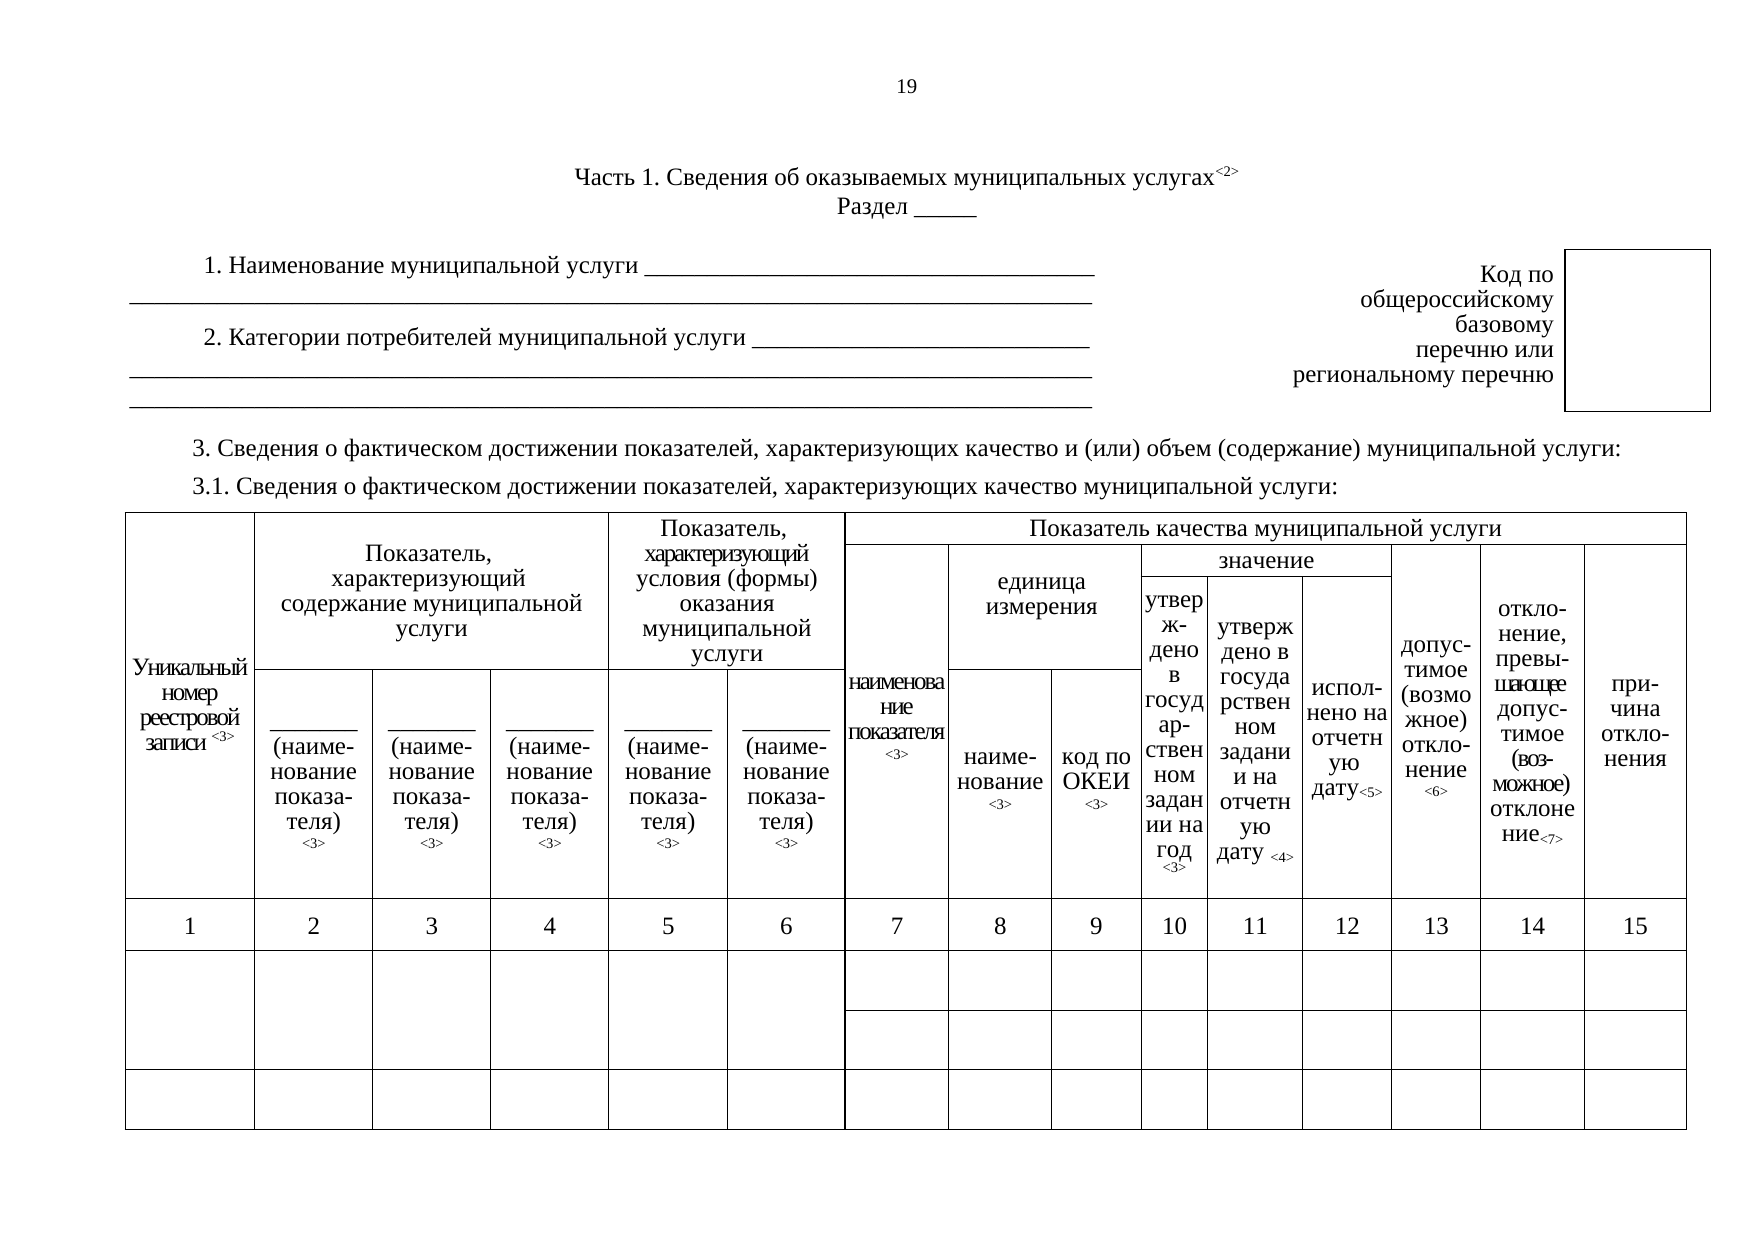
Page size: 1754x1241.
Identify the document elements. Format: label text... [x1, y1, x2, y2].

table_cell [1142, 1070, 1207, 1129]
table_cell [1481, 1011, 1584, 1069]
table_cell _______ (наиме-нование показа-теля) <3> [255, 670, 372, 898]
table_cell значение [1142, 545, 1391, 576]
table_cell _____________________________________________________________________________ [118, 351, 1273, 381]
table_cell _______ (наиме-нование показа-теля) <3> [728, 670, 844, 898]
table_cell [1303, 951, 1391, 1009]
table_cell [255, 951, 372, 1069]
table_header Показатель, характеризующий содержание муниципальной услуги [255, 513, 608, 669]
text 3. Сведения о фактическом достижении показателей, характеризующих качество и (или) объем (содержание) муниципальной услуги: [118, 425, 1695, 462]
text 3.1. Сведения о фактическом достижении показателей, характеризующих качество муниципальной услуги: [118, 462, 1695, 500]
table_cell 14 [1481, 899, 1584, 950]
table_cell утверждено в государственном задании на отчетную дату <4> [1208, 577, 1302, 898]
table_cell [846, 1070, 948, 1129]
table_cell 10 [1142, 899, 1207, 950]
table_cell _______ (наиме-нование показа-теля) <3> [609, 670, 727, 898]
table_cell [1585, 1011, 1686, 1069]
table_cell [491, 951, 608, 1069]
table_cell 11 [1208, 899, 1302, 950]
table_cell 3 [373, 899, 490, 950]
table_cell откло-нение, превы-шающее допус-тимое (воз-можное) отклонение<7> [1481, 545, 1584, 898]
table_cell наиме-нование <3> [949, 670, 1051, 898]
table_header Показатель, характеризующий условия (формы) оказания муниципальной услуги [609, 513, 844, 669]
table_cell [949, 1011, 1051, 1069]
table_cell [126, 951, 254, 1069]
table_cell [1208, 1011, 1302, 1069]
table_cell [373, 951, 490, 1069]
table_cell [728, 951, 844, 1069]
table_header Показатель качества муниципальной услуги [846, 513, 1686, 544]
table_cell [1392, 951, 1480, 1009]
table_cell [1585, 1070, 1686, 1129]
table_cell [1392, 1011, 1480, 1069]
table_cell [373, 1070, 490, 1129]
table_header 1. Наименование муниципальной услуги ____________________________________ _____________________________________________________________________________ [118, 249, 1273, 308]
table_cell [609, 951, 727, 1069]
table_cell 9 [1052, 899, 1141, 950]
table_cell [949, 1070, 1051, 1129]
table_cell [1303, 1011, 1391, 1069]
table_cell 7 [846, 899, 948, 950]
table_cell 8 [949, 899, 1051, 950]
table_cell допус-тимое (возможное) откло-нение <6> [1392, 545, 1480, 898]
table_cell 13 [1392, 899, 1480, 950]
text Раздел _____ [118, 191, 1695, 220]
table_cell [491, 1070, 608, 1129]
table_cell [1392, 1070, 1480, 1129]
table_cell 12 [1303, 899, 1391, 950]
table_header Код по общероссийскому базовому перечню или региональному перечню [1273, 249, 1564, 411]
table_cell 1 [126, 899, 254, 950]
table_cell [1303, 1070, 1391, 1129]
table_cell [728, 1070, 844, 1129]
table_cell [126, 1070, 254, 1129]
table_cell [1481, 1070, 1584, 1129]
table_cell 15 [1585, 899, 1686, 950]
table_cell [609, 1070, 727, 1129]
table_cell 4 [491, 899, 608, 950]
table_cell [846, 951, 948, 1009]
table_cell [1142, 951, 1207, 1009]
table_cell _______ (наиме-нование показа-теля) <3> [491, 670, 608, 898]
table_cell [949, 951, 1051, 1009]
table_cell при- чина откло-нения [1585, 545, 1686, 898]
table_cell [1208, 1070, 1302, 1129]
table_cell [1052, 1011, 1141, 1069]
table_cell [1142, 1011, 1207, 1069]
table_cell [846, 1011, 948, 1069]
table_cell 5 [609, 899, 727, 950]
table_cell утверж-дено в государ-ственном задании на год <3> [1142, 577, 1207, 898]
table_cell 2. Категории потребителей муниципальной услуги ___________________________ [118, 308, 1273, 351]
table_cell [255, 1070, 372, 1129]
table_cell наименование показателя <3> [846, 545, 948, 898]
table_cell [1052, 951, 1141, 1009]
text Часть 1. Сведения об оказываемых муниципальных услугах<2> [118, 162, 1695, 191]
table_cell _____________________________________________________________________________ [118, 381, 1273, 411]
table_cell [1585, 951, 1686, 1009]
table_header [1566, 250, 1710, 411]
table_cell [1208, 951, 1302, 1009]
table_cell испол-нено на отчетную дату<5> [1303, 577, 1391, 898]
table_cell [1052, 1070, 1141, 1129]
table_cell единица измерения [949, 545, 1141, 669]
table_cell [1481, 951, 1584, 1009]
table_header Уникальный номер реестровой записи <3> [126, 513, 254, 898]
table_cell 2 [255, 899, 372, 950]
table_cell код по ОКЕИ <3> [1052, 670, 1141, 898]
table_cell 6 [728, 899, 844, 950]
table_cell _______ (наиме-нование показа-теля) <3> [373, 670, 490, 898]
